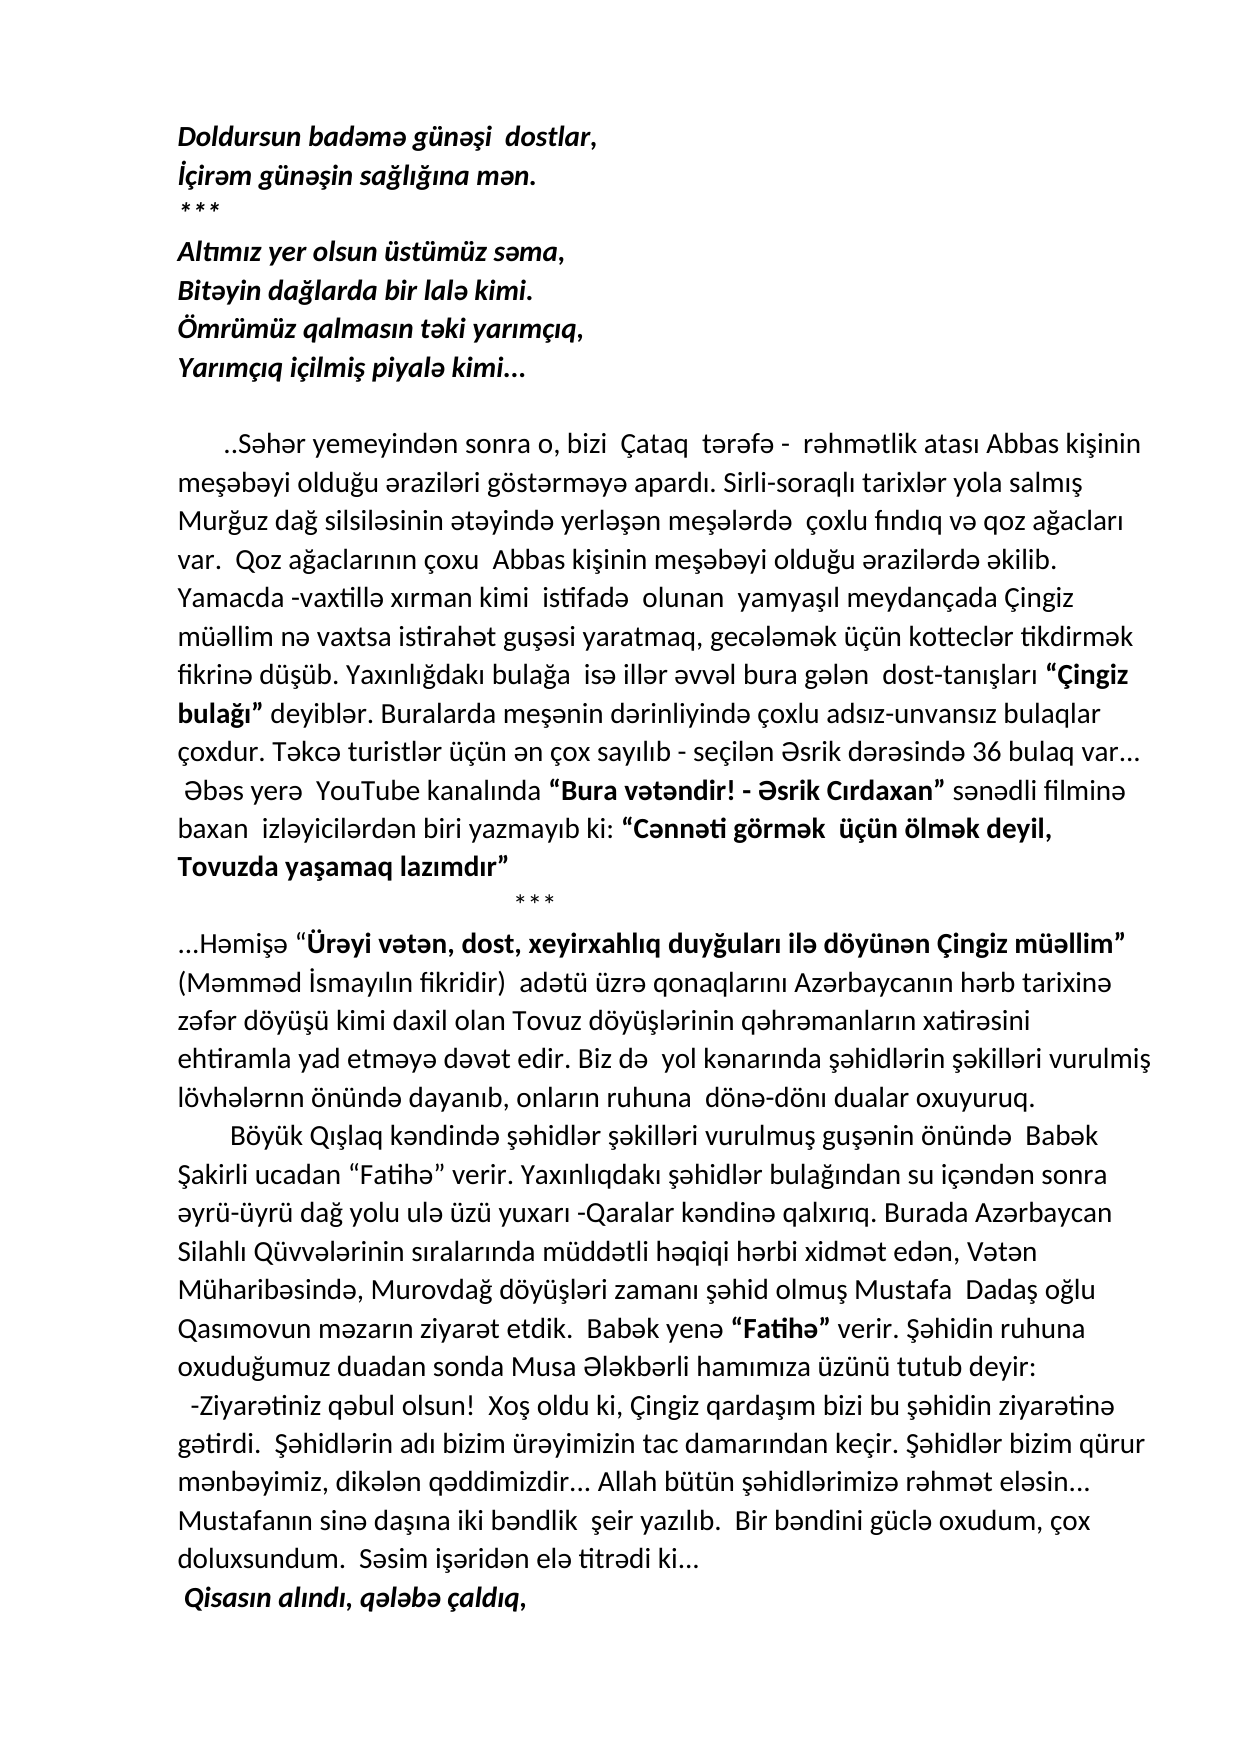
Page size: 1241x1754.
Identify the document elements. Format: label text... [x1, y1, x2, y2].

text Mustafanın sinə daşına iki bəndlik şeir yazılıb. Bir bəndini güclə oxudum, çox doluxsundum. Səsim işəridən elə titrədi ki... [177, 1502, 1152, 1576]
text ...Həmişə “Ürəyi vətən, dost, xeyirxahlıq duyğuları ilə döyünən Çingiz müəllim” (Məmməd İsmayılın fikridir) adətü üzrə qonaqlarını Azərbaycanın hərb tarixinə zəfər döyüşü kimi daxil olan Tovuz döyüşlərinin qəhrəmanların xatirəsini ehtiramla yad etməyə dəvət edir. Biz də yol kənarında şəhidlərin şəkilləri vurulmiş lövhələrnn önündə dayanıb, onların ruhuna dönə-dönı dualar oxuyuruq. [177, 925, 1152, 1115]
text -Ziyarətiniz qəbul olsun! Xoş oldu ki, Çingiz qardaşım bizi bu şəhidin ziyarətinə gətirdi. Şəhidlərin adı bizim ürəyimizin tac damarından keçir. Şəhidlər bizim qürur mənbəyimiz, dikələn qəddimizdir... Allah bütün şəhidlərimizə rəhmət eləsin... [177, 1387, 1152, 1499]
text Altımız yer olsun üstümüz səma, [177, 233, 1152, 269]
text Bitəyin dağlarda bir lalə kimi. [177, 272, 1152, 307]
text Doldursun badəmə günəşi dostlar, [177, 118, 1152, 154]
text Qisasın alındı, qələbə çaldıq, [177, 1579, 1152, 1614]
text Ömrümüz qalmasın təki yarımçıq, [177, 310, 1152, 346]
text Əbəs yerə YouTube kanalında “Bura vətəndir! - Əsrik Cırdaxan” sənədli filminə baxan izləyicilərdən biri yazmayıb ki: “Cənnəti görmək üçün ölmək deyil, Tovuzda yaşamaq lazımdır” [177, 772, 1152, 884]
text Böyük Qışlaq kəndində şəhidlər şəkilləri vurulmuş guşənin önündə Babək Şakirli ucadan “Fatihə” verir. Yaxınlıqdakı şəhidlər bulağından su içəndən sonra əyrü-üyrü dağ yolu ulə üzü yuxarı -Qaralar kəndinə qalxırıq. Burada Azərbaycan Silahlı Qüvvələrinin sıralarında müddətli həqiqi hərbi xidmət edən, Vətən Müharibəsində, Murovdağ döyüşləri zamanı şəhid olmuş Mustafa Dadaş oğlu Qasımovun məzarın ziyarət etdik. Babək yenə “Fatihə” verir. Şəhidin ruhuna oxuduğumuz duadan sonda Musa Ələkbərli hamımıza üzünü tutub deyir: [177, 1117, 1152, 1384]
text ..Səhər yemeyindən sonra o, bizi Çataq tərəfə - rəhmətlik atası Abbas kişinin meşəbəyi olduğu əraziləri göstərməyə apardı. Sirli-soraqlı tarixlər yola salmış Murğuz dağ silsiləsinin ətəyində yerləşən meşələrdə çoxlu fındıq və qoz ağacları var. Qoz ağaclarının çoxu Abbas kişinin meşəbəyi olduğu ərazilərdə əkilib. Yamacda -vaxtillə xırman kimi istifadə olunan yamyaşıl meydançada Çingiz müəllim nə vaxtsa istirahət guşəsi yaratmaq, gecələmək üçün kotteclər tikdirmək fikrinə düşüb. Yaxınlığdakı bulağa isə illər əvvəl bura gələn dost-tanışları “Çingiz bulağı” deyiblər. Buralarda meşənin dərinliyində çoxlu adsız-unvansız bulaqlar çoxdur. Təkcə turistlər üçün ən çox sayılıb - seçilən Əsrik dərəsində 36 bulaq var... [177, 426, 1152, 769]
text *** [177, 195, 1152, 231]
text *** [177, 887, 1152, 922]
text Yarımçıq içilmiş piyalə kimi... [177, 349, 1152, 384]
text İçirəm günəşin sağlığına mən. [177, 157, 1152, 192]
